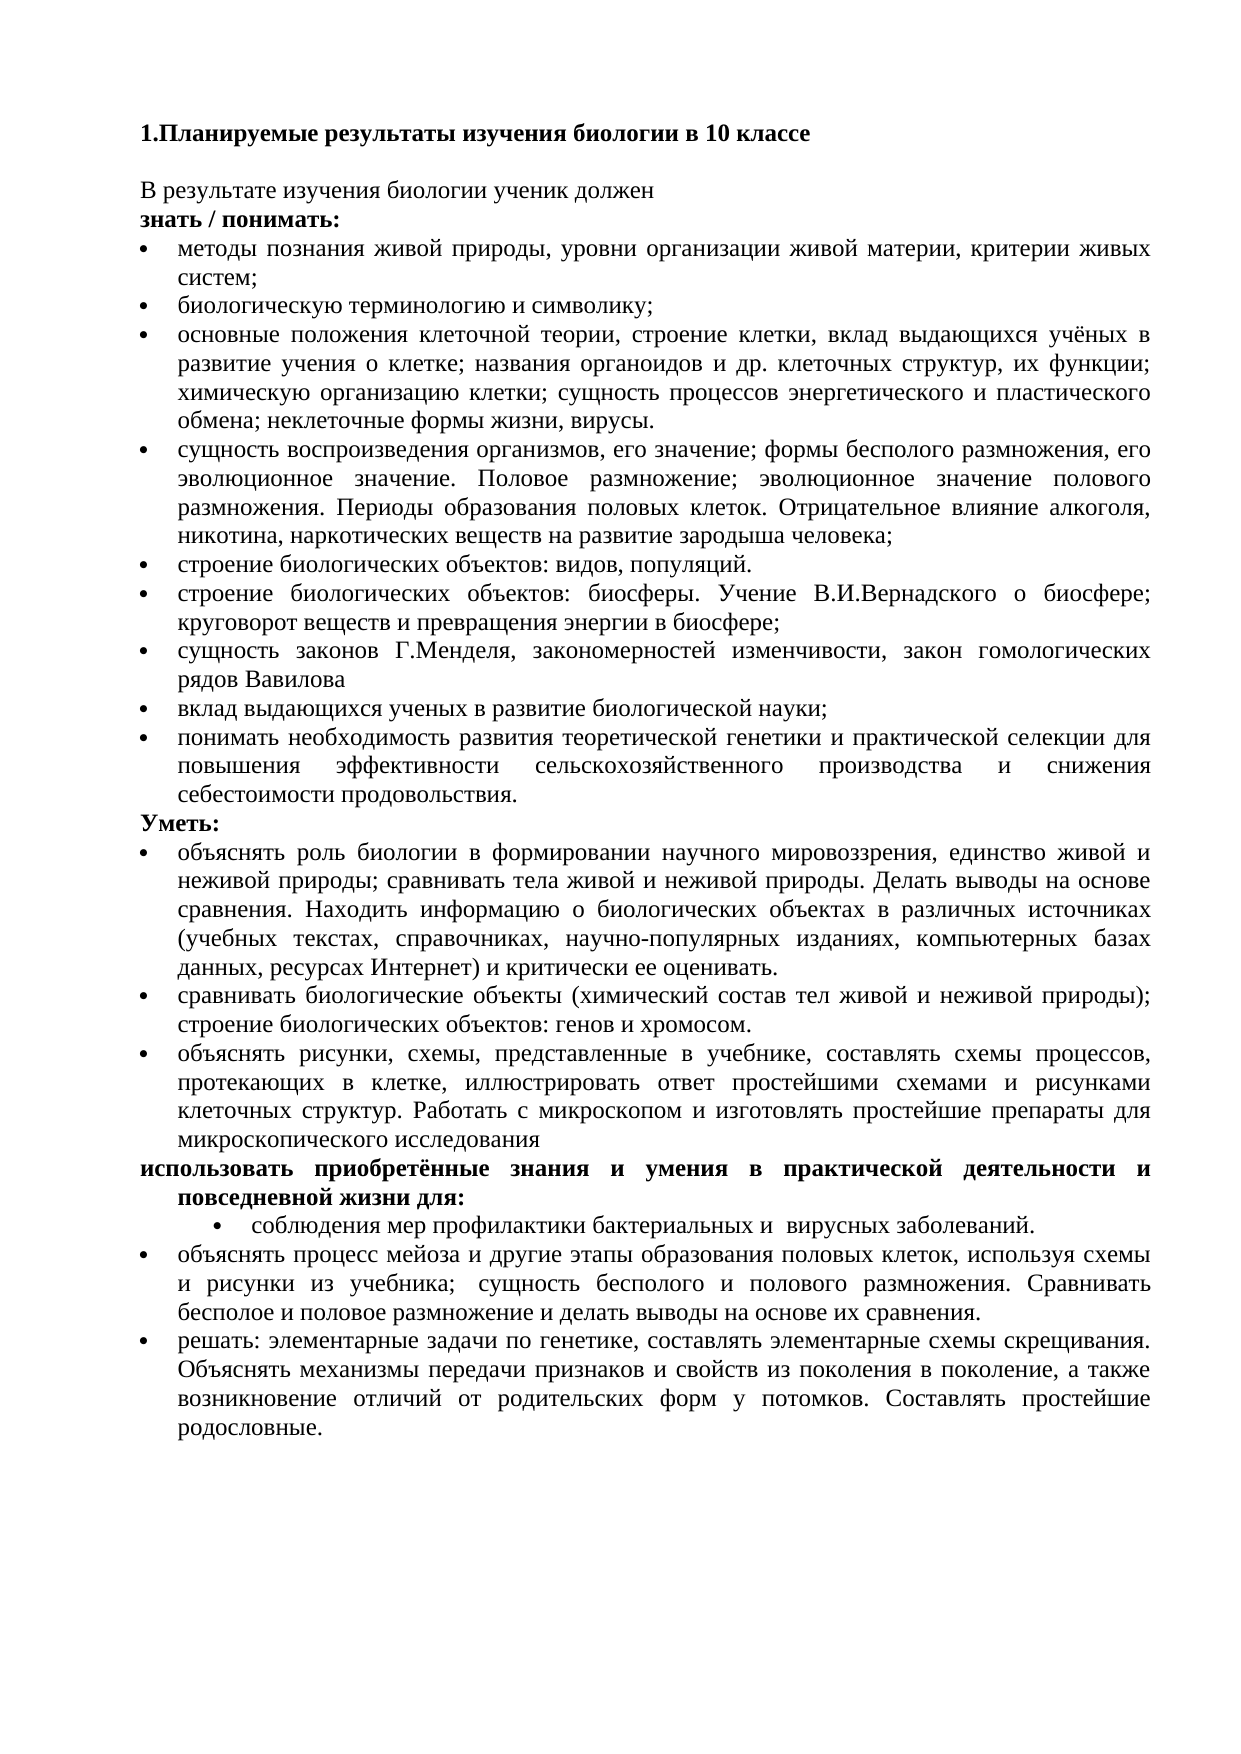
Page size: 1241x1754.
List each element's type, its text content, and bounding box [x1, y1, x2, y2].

list строение биологических объектов: видов, популяций. [140, 549, 1152, 578]
list основные положения клеточной теории, строение клетки, вклад выдающихся учёных в развитие учения о клетке; названия органоидов и др. клеточных структур, их функции; химическую организацию клетки; сущность процессов энергетического и пластического обмена; неклеточные формы жизни, вирусы. [140, 319, 1152, 434]
list объяснять роль биологии в формировании научного мировоззрения, единство живой и неживой природы; сравнивать тела живой и неживой природы. Делать выводы на основе сравнения. Находить информацию о биологических объектах в различных источниках (учебных текстах, справочниках, научно-популярных изданиях, компьютерных базах данных, ресурсах Интернет) и критически ее оценивать. [140, 837, 1152, 981]
list биологическую терминологию и символику; [140, 291, 1152, 319]
list методы познания живой природы, уровни организации живой материи, критерии живых систем; [140, 233, 1152, 291]
list строение биологических объектов: биосферы. Учение В.И.Вернадского о биосфере; круговорот веществ и превращения энергии в биосфере; [140, 578, 1152, 636]
text использовать приобретённые знания и умения в практической деятельности и повседневной жизни для: [140, 1153, 1152, 1211]
list объяснять рисунки, схемы, представленные в учебнике, составлять схемы процессов, протекающих в клетке, иллюстрировать ответ простейшими схемами и рисунками клеточных структур. Работать с микроскопом и изготовлять простейшие препараты для микроскопического исследования [140, 1038, 1152, 1153]
list соблюдения мер профилактики бактериальных и вирусных заболеваний. [213, 1211, 1152, 1239]
text 1.Планируемые результаты изучения биологии в 10 классе [140, 118, 1152, 147]
text знать / понимать: [140, 204, 1152, 233]
text Уметь: [140, 808, 1152, 837]
list понимать необходимость развития теоретической генетики и практической селекции для повышения эффективности сельскохозяйственного производства и снижения себестоимости продовольствия. [140, 722, 1152, 808]
list сравнивать биологические объекты (химический состав тел живой и неживой природы); строение биологических объектов: генов и хромосом. [140, 981, 1152, 1038]
text В результате изучения биологии ученик должен [140, 176, 1152, 204]
list объяснять процесс мейоза и другие этапы образования половых клеток, используя схемы и рисунки из учебника; сущность бесполого и полового размножения. Сравнивать бесполое и половое размножение и делать выводы на основе их сравнения. [140, 1239, 1152, 1326]
list вклад выдающихся ученых в развитие биологической науки; [140, 693, 1152, 722]
list сущность законов Г.Менделя, закономерностей изменчивости, закон гомологических рядов Вавилова [140, 636, 1152, 693]
list решать: элементарные задачи по генетике, составлять элементарные схемы скрещивания. Объяснять механизмы передачи признаков и свойств из поколения в поколение, а также возникновение отличий от родительских форм у потомков. Составлять простейшие родословные. [140, 1326, 1152, 1441]
list сущность воспроизведения организмов, его значение; формы бесполого размножения, его эволюционное значение. Половое размножение; эволюционное значение полового размножения. Периоды образования половых клеток. Отрицательное влияние алкоголя, никотина, наркотических веществ на развитие зародыша человека; [140, 434, 1152, 549]
